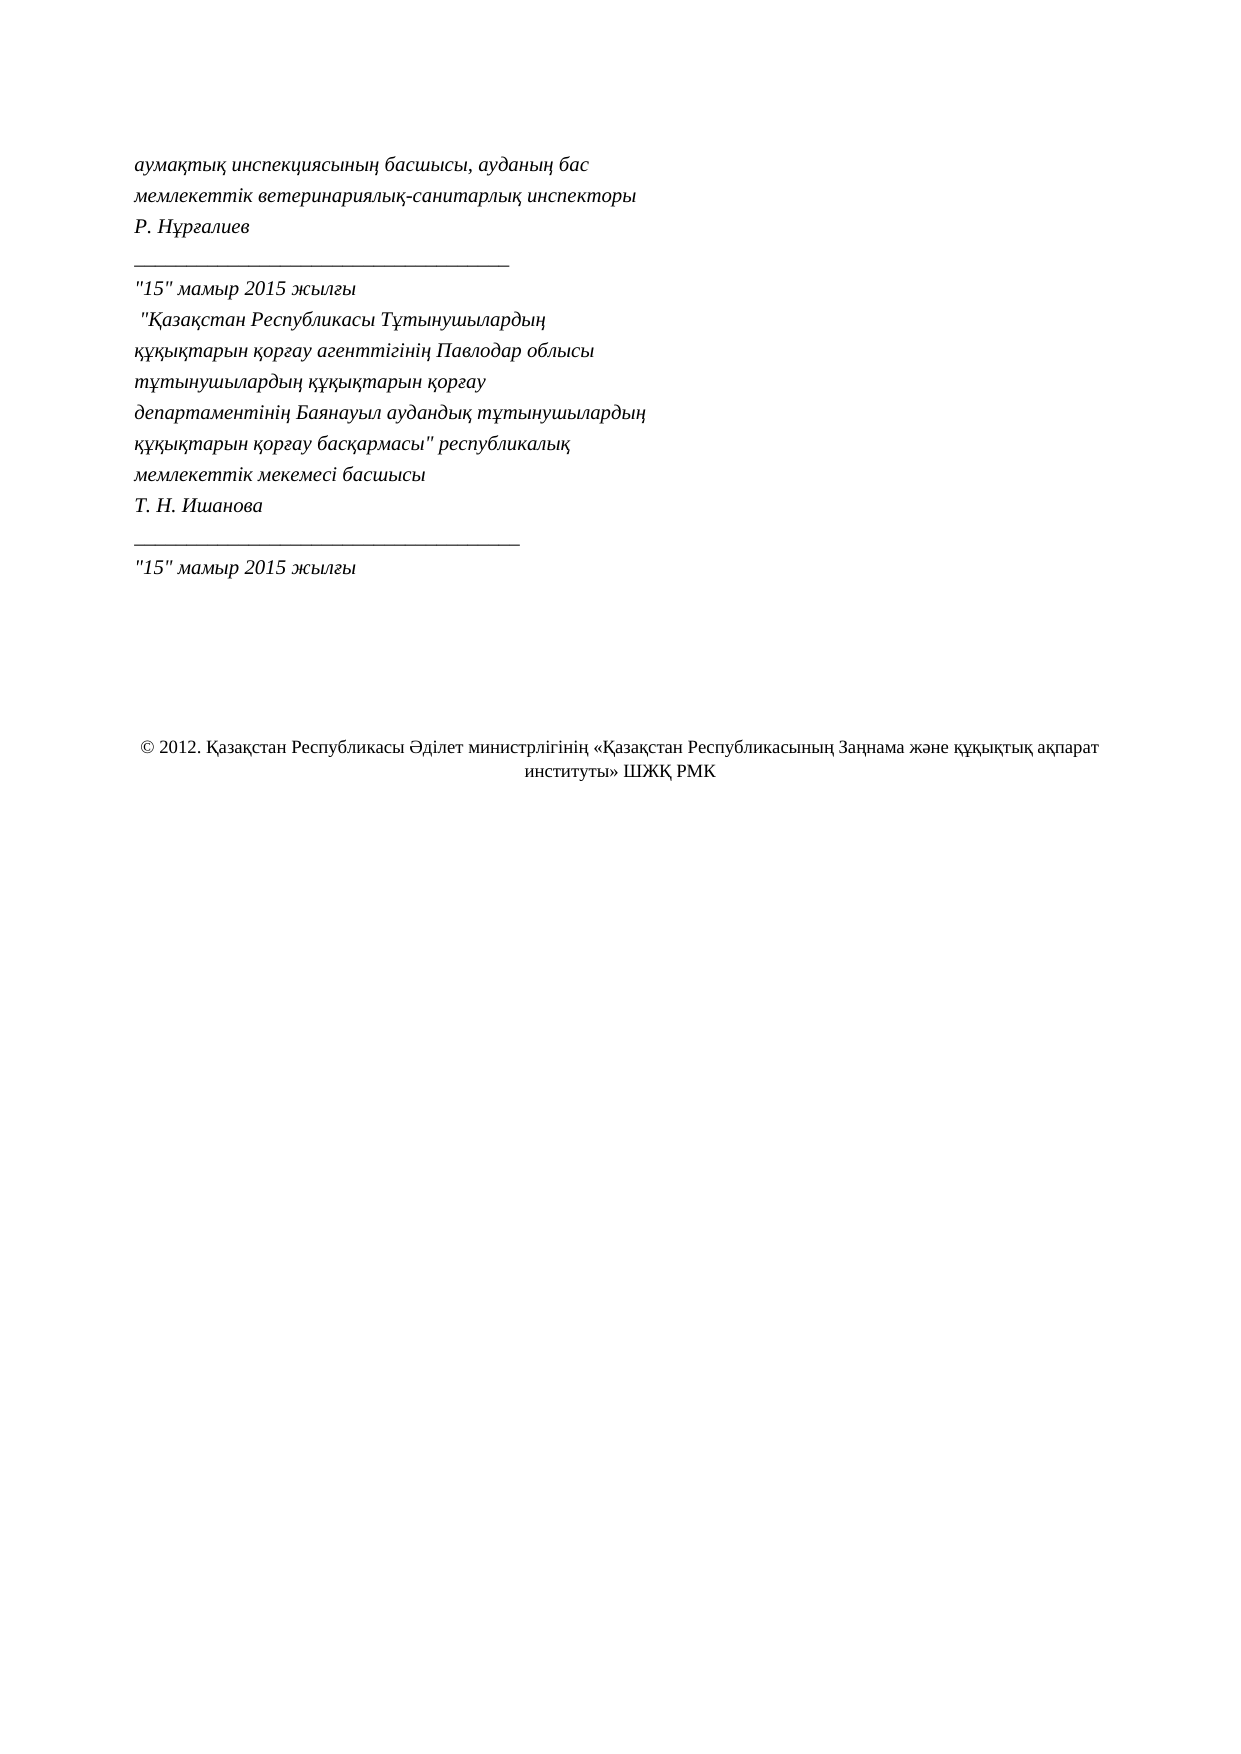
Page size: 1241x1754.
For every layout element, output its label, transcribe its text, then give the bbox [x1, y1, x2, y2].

table_cell мемлекеттік мекемесі басшысы [101, 460, 1240, 491]
table_cell Р. Нұрғалиев [101, 212, 1240, 243]
table_cell "15" мамыр 2015 жылғы [101, 554, 1240, 584]
table_cell "15" мамыр 2015 жылғы [101, 274, 1240, 305]
text © 2012. Қазақстан Республикасы Әділет министрлігінің «Қазақстан Республикасының Заңнама және құқықтық ақпарат институты» ШЖҚ РМК [112, 736, 1128, 782]
table_cell "Қазақстан Республикасы Тұтынушылардың [101, 305, 1240, 336]
table_cell құқықтарын қорғау агенттігінің Павлодар облысы [101, 336, 1240, 367]
table_cell мемлекеттік ветеринариялық-санитарлық инспекторы [101, 181, 1240, 212]
table_cell Т. Н. Ишанова [101, 491, 1240, 522]
table_cell тұтынушылардың құқықтарын қорғау [101, 367, 1240, 398]
table_cell _____________________________________ [101, 523, 1240, 553]
table_cell құқықтарын қорғау басқармасы" республикалық [101, 429, 1240, 460]
table_cell ____________________________________ [101, 243, 1240, 274]
table_cell департаментінің Баянауыл аудандық тұтынушылардың [101, 398, 1240, 429]
table_cell аумақтық инспекциясының басшысы, ауданың бас [101, 150, 1240, 181]
